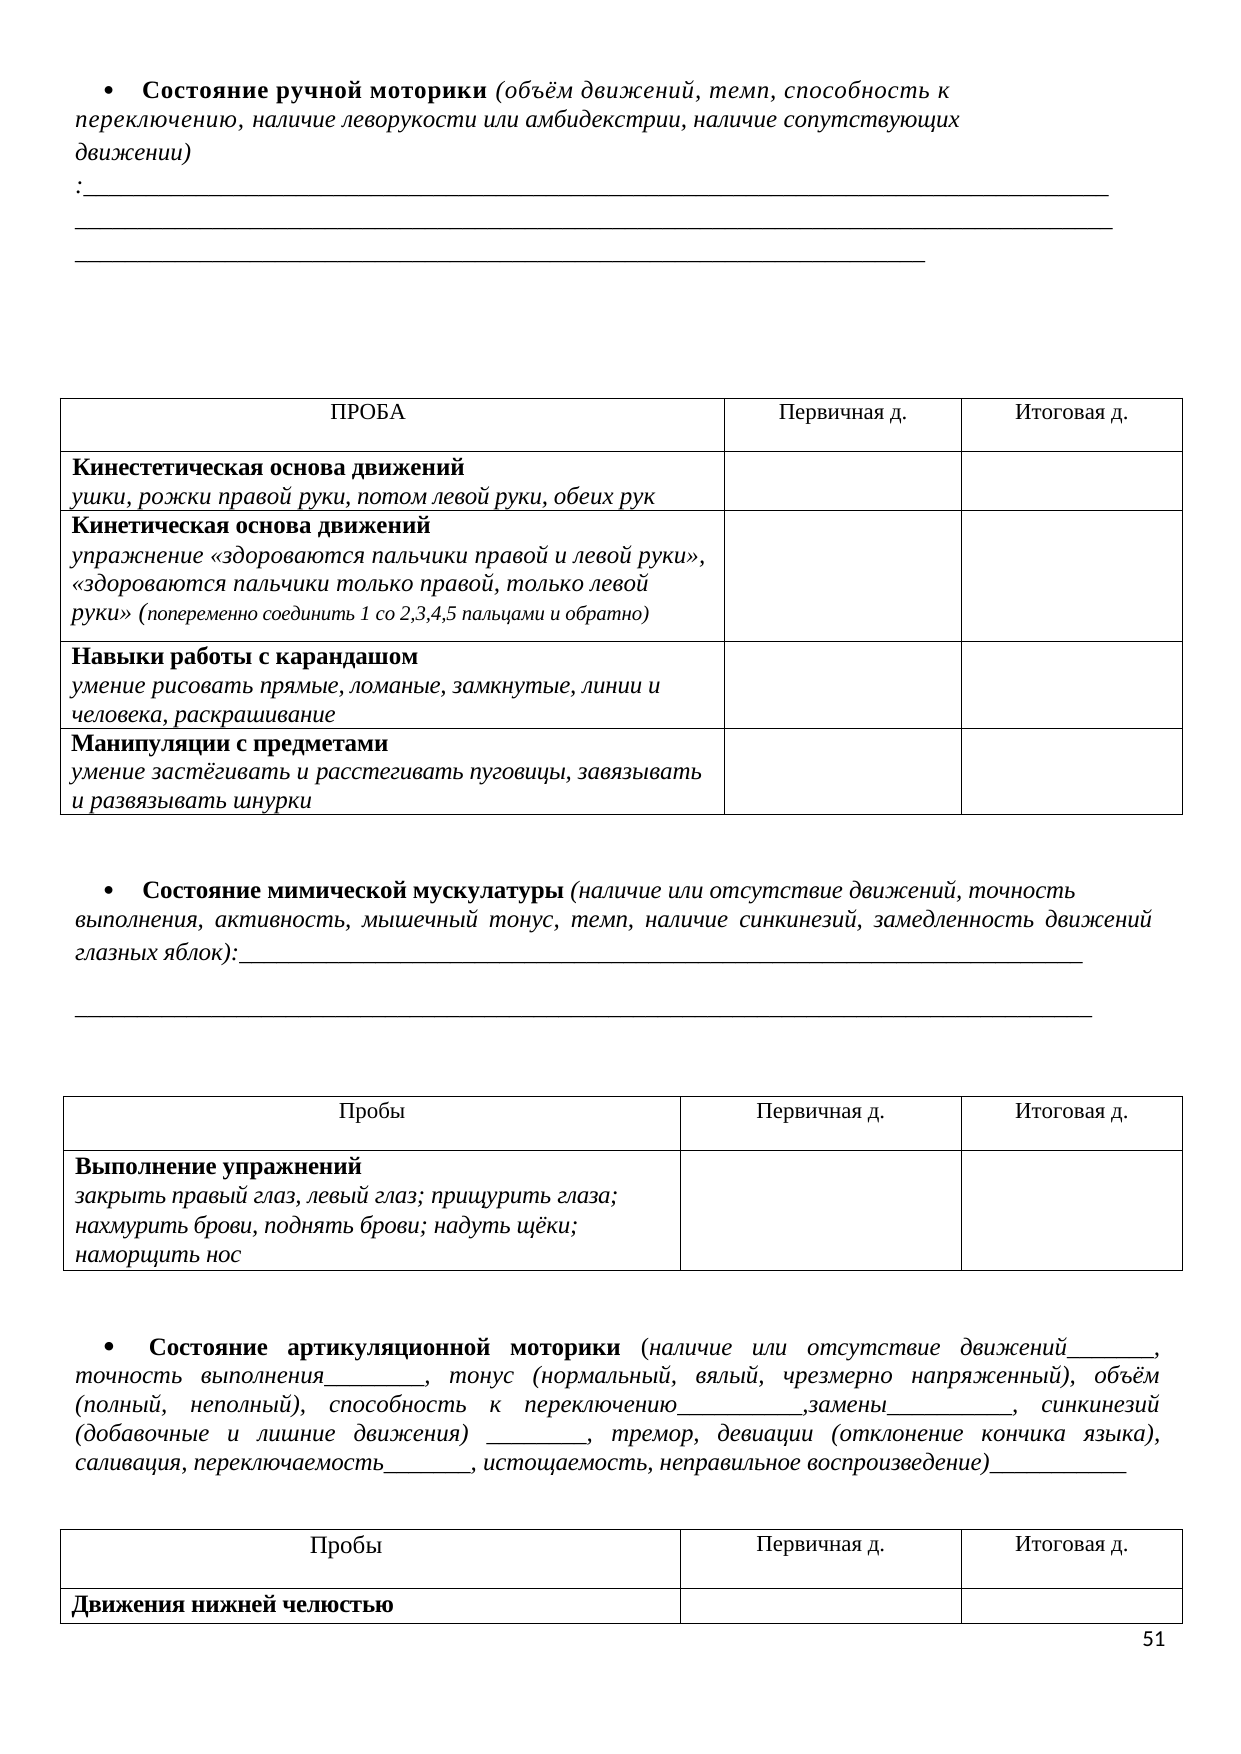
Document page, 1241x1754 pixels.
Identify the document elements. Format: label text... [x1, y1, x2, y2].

table_header Итоговая д. [962, 1530, 1182, 1588]
table_cell [962, 642, 1182, 728]
table_header Итоговая д. [962, 399, 1182, 451]
table_cell [962, 511, 1182, 641]
table_cell [962, 729, 1182, 814]
table_cell [681, 1151, 961, 1270]
table_cell [725, 729, 961, 814]
table_cell [962, 1589, 1182, 1623]
text выполнения, активность, мышечный тонус, темп, наличие синкинезий, замедленность движений глазных яблок):____________________________________________________________________ [75, 904, 1153, 966]
table_header Пробы [64, 1097, 680, 1149]
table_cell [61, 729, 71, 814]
table_header Пробы [61, 1530, 680, 1588]
table_cell Навыки работы с карандашом умение рисовать прямые, ломаные, замкнутые, линии и человека, раскрашивание [61, 642, 724, 728]
table_cell Движения нижней челюстью открыть и закрыть рот; открыть и закрыть рот, преодолевая сопротивление кулаком [61, 1589, 680, 1623]
table_cell Кинетическая основа движений упражнение «здороваются пальчики правой и левой руки», «здороваются пальчики только правой, только левой руки» (попеременно соединить 1 со 2,3,4,5 пальцами и обратно) [61, 511, 724, 641]
list Состояние мимической мускулатуры (наличие или отсутствие движений, точность [104, 875, 1153, 904]
table_cell Выполнение упражнений закрыть правый глаз, левый глаз; прищурить глаза; нахмурить брови, поднять брови; надуть щёки; наморщить нос [64, 1151, 680, 1270]
list Состояние артикуляционной моторики (наличие или отсутствие движений_______, точность выполнения________, тонус (нормальный, вялый, чрезмерно напряженный), объём (полный, неполный), способность к переключению__________,замены__________, синкинезий (добавочные и лишние движения) ________, тремор, девиации (отклонение кончика языка), саливация, переключаемость_______, истощаемость, неправильное воспроизведение)___________ [75, 1332, 1160, 1476]
table_header ПРОБА [61, 399, 724, 451]
text переключению, наличие леворукости или амбидекстрии, наличие сопутствующих движении):_________________________________________________________________________________________________________________________________________________________________________________________________________________________________________ [75, 104, 1116, 264]
table_cell [725, 452, 961, 510]
table_header Итоговая д. [962, 1097, 1182, 1149]
table_header Первичная д. [681, 1097, 961, 1149]
list Состояние ручной моторики (объём движений, темп, способность к [104, 75, 1116, 104]
table_cell [681, 1589, 961, 1623]
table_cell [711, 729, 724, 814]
table_cell [962, 1151, 1182, 1270]
table_cell [962, 452, 1182, 510]
table_header Первичная д. [725, 399, 961, 451]
table_cell Кинестетическая основа движений ушки, рожки правой руки, потом левой руки, обеих рук [61, 452, 724, 510]
table_header Первичная д. [681, 1530, 961, 1588]
table_cell [725, 511, 961, 641]
table_cell [725, 642, 961, 728]
text __________________________________________________________________________________ [75, 991, 1153, 1019]
